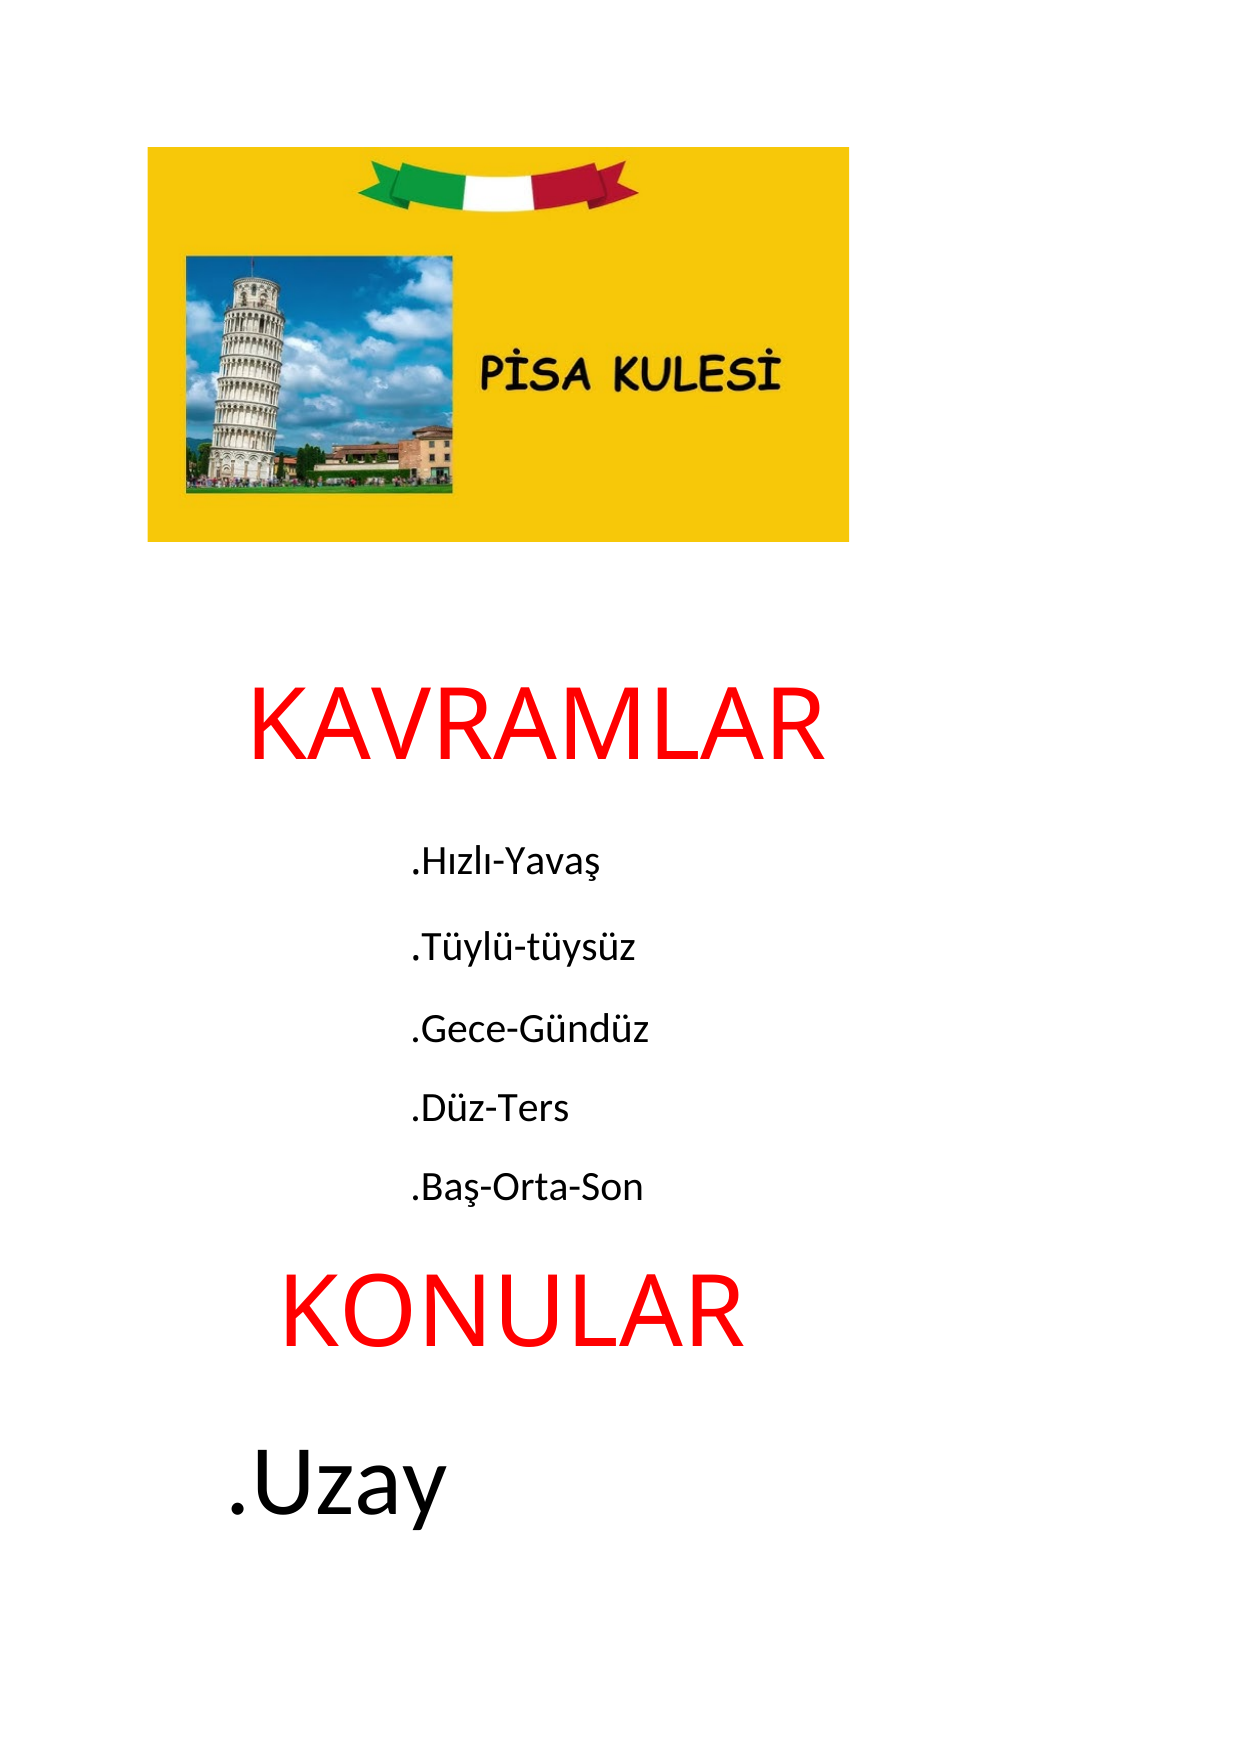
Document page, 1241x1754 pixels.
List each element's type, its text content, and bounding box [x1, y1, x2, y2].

text .Baş-Orta-Son [410, 1160, 1093, 1211]
text .Düz-Ters [410, 1081, 1093, 1132]
text KAVRAMLAR [148, 652, 1093, 788]
text KONULAR [148, 1239, 1093, 1376]
text .Tüylü-tüysüz [410, 916, 1093, 972]
picture [147, 147, 850, 542]
text .Uzay [148, 1417, 1093, 1539]
text .Gece-Gündüz [410, 1002, 1093, 1053]
text .Hızlı-Yavaş [410, 830, 1093, 886]
